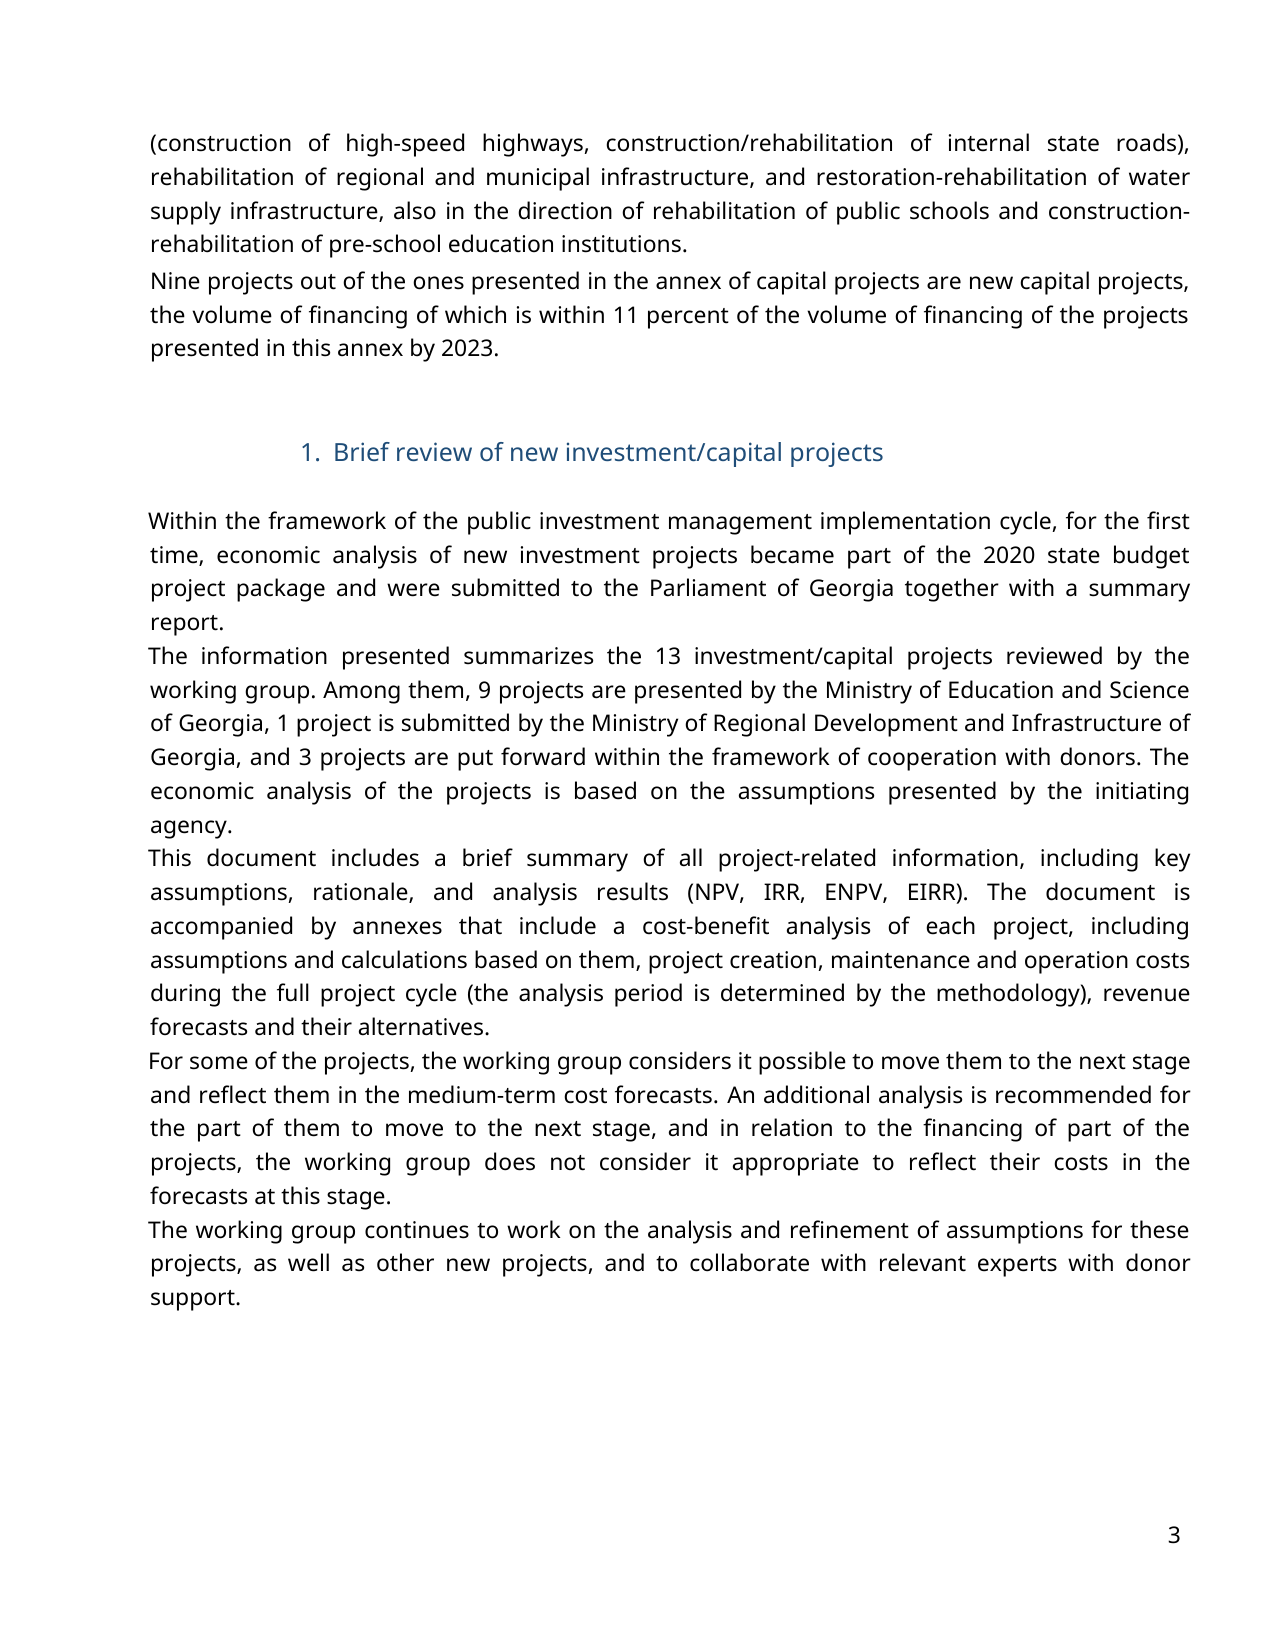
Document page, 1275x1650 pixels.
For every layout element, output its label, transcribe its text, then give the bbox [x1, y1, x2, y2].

text 1. Brief review of new investment/capital projects [300, 434, 1239, 469]
text The information presented summarizes the 13 investment/capital projects reviewed by the working group. Among them, 9 projects are presented by the Ministry of Education and Science of Georgia, 1 project is submitted by the Ministry of Regional Development and Infrastructure of Georgia, and 3 projects are put forward within the framework of cooperation with donors. The economic analysis of the projects is based on the assumptions presented by the initiating agency. [148, 640, 1192, 840]
text Within the framework of the public investment management implementation cycle, for the first time, economic analysis of new investment projects became part of the 2020 state budget project package and were submitted to the Parliament of Georgia together with a summary report. [148, 505, 1192, 637]
text Nine projects out of the ones presented in the annex of capital projects are new capital projects, the volume of financing of which is within 11 percent of the volume of financing of the projects presented in this annex by 2023. [150, 265, 1191, 364]
text For some of the projects, the working group considers it possible to move them to the next stage and reflect them in the medium-term cost forecasts. An additional analysis is recommended for the part of them to move to the next stage, and in relation to the financing of part of the projects, the working group does not consider it appropriate to reflect their costs in the forecasts at this stage. [148, 1045, 1192, 1211]
text This document includes a brief summary of all project-related information, including key assumptions, rationale, and analysis results (NPV, IRR, ENPV, EIRR). The document is accompanied by annexes that include a cost-benefit analysis of each project, including assumptions and calculations based on them, project creation, maintenance and operation costs during the full project cycle (the analysis period is determined by the methodology), revenue forecasts and their alternatives. [148, 842, 1192, 1042]
text The working group continues to work on the analysis and refinement of assumptions for these projects, as well as other new projects, and to collaborate with relevant experts with donor support. [148, 1213, 1192, 1312]
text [150, 127, 1191, 259]
